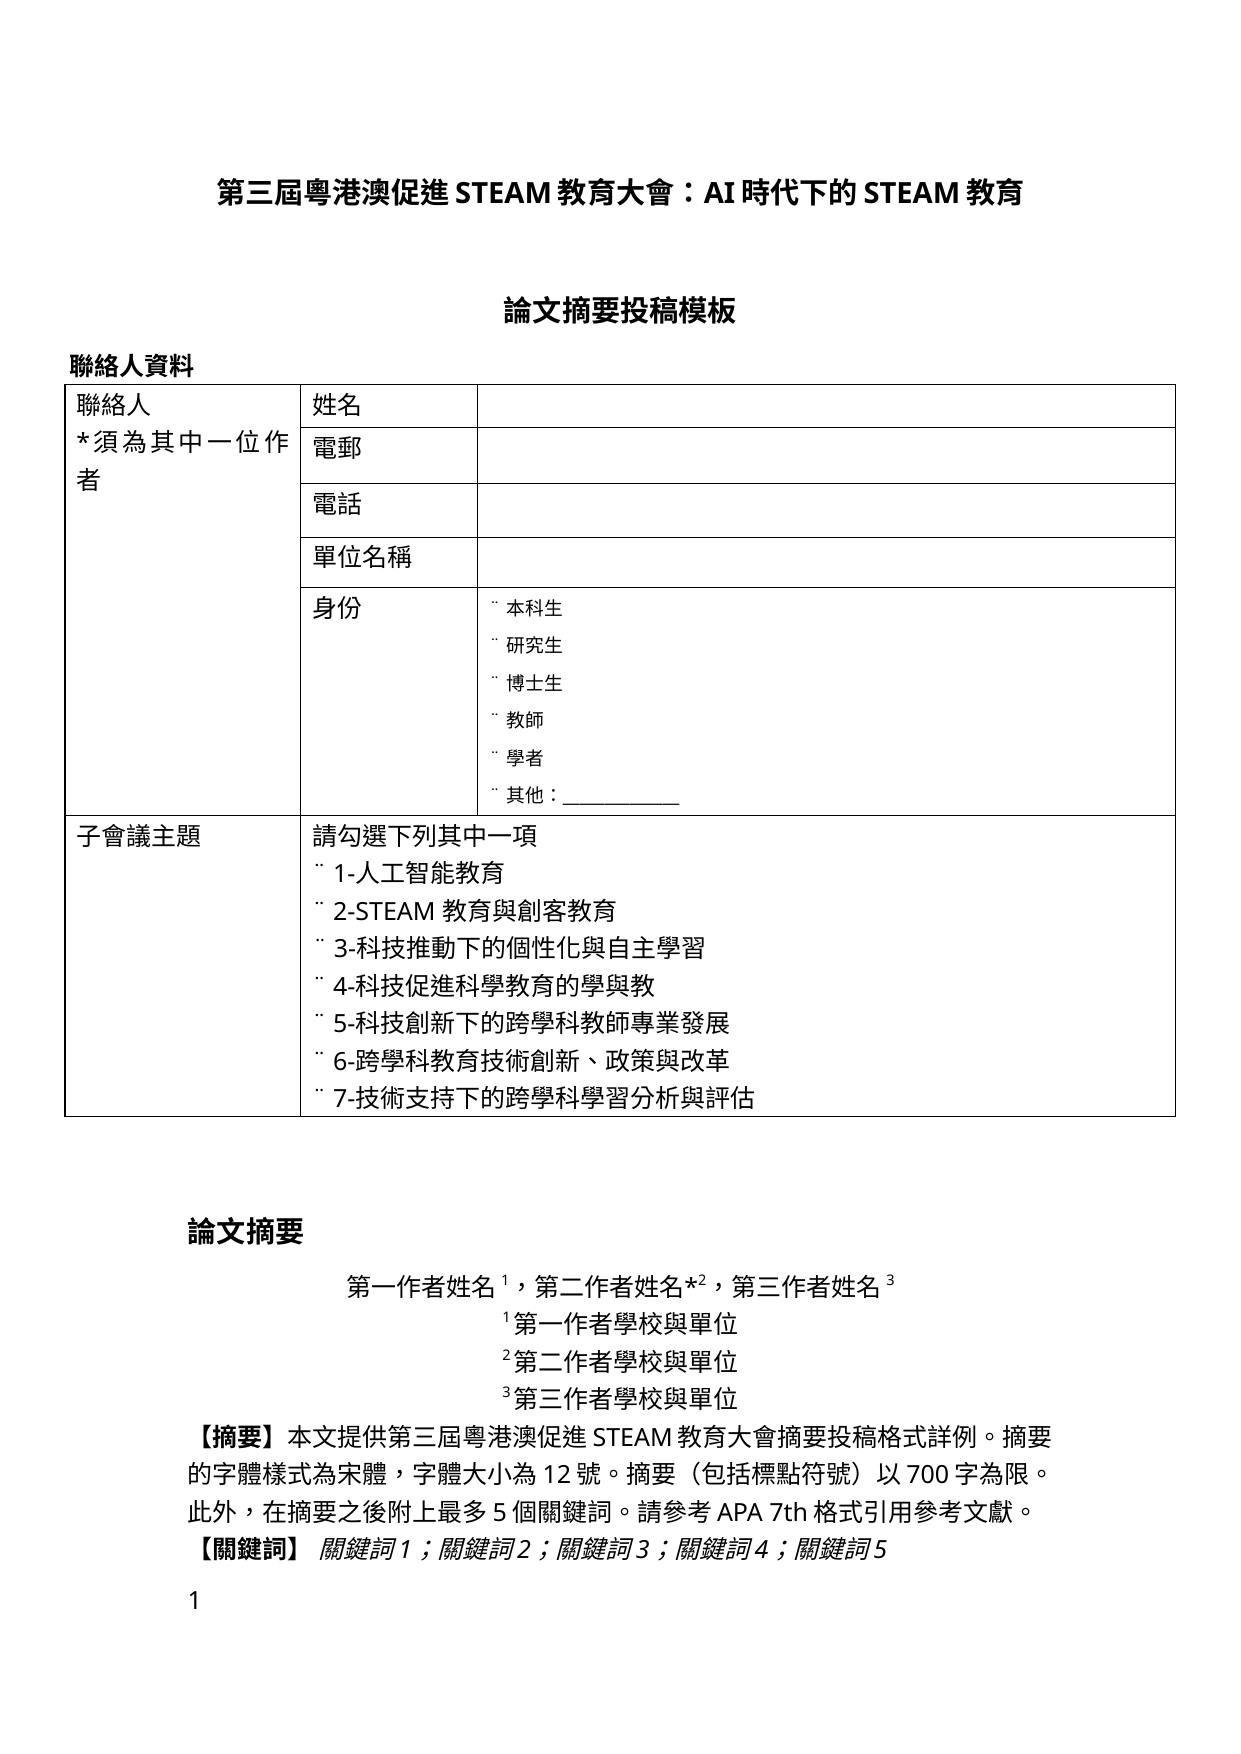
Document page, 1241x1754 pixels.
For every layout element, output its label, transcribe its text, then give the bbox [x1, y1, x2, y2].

title 第三屆粵港澳促進STEAM教育大會：AI時代下的STEAM教育 [187, 154, 1053, 229]
table_cell [478, 428, 1175, 483]
table_cell 電郵 [301, 428, 477, 483]
table_cell ¨ 本科生 ¨ 研究生 ¨ 博士生 ¨ 教師 ¨ 學者 ¨ 其他：______________ [478, 588, 1175, 815]
table_cell 電話 [301, 484, 477, 537]
text 3第三作者學校與單位 [187, 1379, 1053, 1417]
table_cell 請勾選下列其中一項 ¨ 1-⼈⼯智能教育 ¨ 2-STEAM 教育與創客教育 ¨ 3-科技推動下的個性化與自主學習 ¨ 4-科技促進科學教育的學與教 ¨ 5-科技創新下的跨學科教師專業發展 ¨ 6-跨學科教育技術創新、政策與改⾰ ¨ 7-技術支持下的跨學科學習分析與評估 [301, 816, 1175, 1116]
table_cell [478, 538, 1175, 587]
table_cell [478, 484, 1175, 537]
table_header 姓名 [301, 385, 477, 427]
table_cell 單位名稱 [301, 538, 477, 587]
text 1第一作者學校與單位 [187, 1304, 1053, 1342]
table_cell 身份 [301, 588, 477, 815]
text 【關鍵詞】 關鍵詞1；關鍵詞2；關鍵詞3；關鍵詞4；關鍵詞5 [187, 1529, 1053, 1567]
table_cell 子會議主題 [66, 816, 300, 1116]
table_header 聯絡人 *須為其中一位作者 [66, 385, 300, 815]
text 2第二作者學校與單位 [187, 1342, 1053, 1379]
text 【摘要】本文提供第三屆粵港澳促進STEAM教育大會摘要投稿格式詳例。摘要的字體樣式為宋體，字體大小為12號。摘要（包括標點符號）以700字為限。此外，在摘要之後附上最多5個關鍵詞。請參考APA 7th格式引用參考文獻。 [187, 1417, 1053, 1529]
table_header [478, 385, 1175, 427]
text 第一作者姓名1，第二作者姓名*2，第三作者姓名3 [187, 1267, 1053, 1304]
text 論文摘要 [187, 1192, 1053, 1267]
text 聯絡人資料 [69, 346, 1053, 384]
text 論文摘要投稿模板 [187, 271, 1053, 346]
